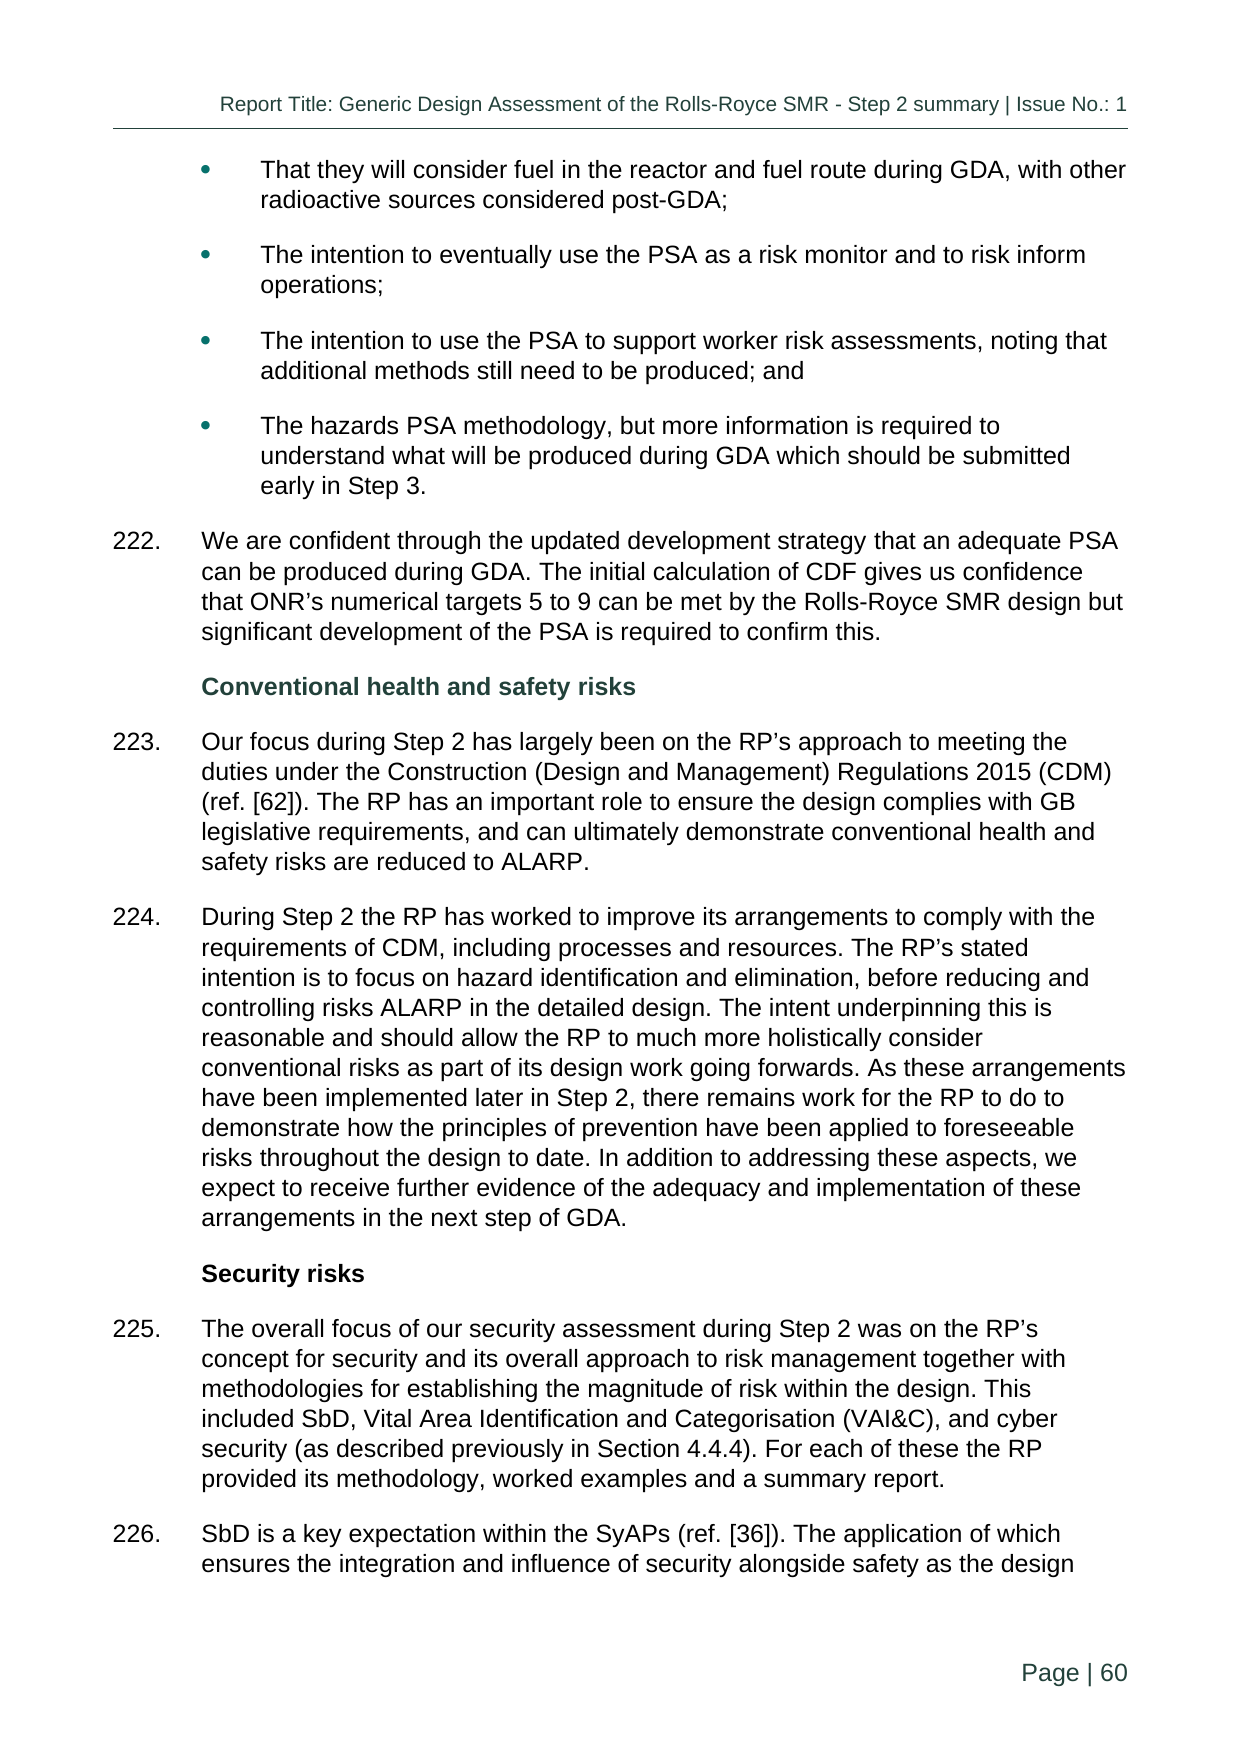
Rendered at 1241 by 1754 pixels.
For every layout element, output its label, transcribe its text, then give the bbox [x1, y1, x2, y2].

list Our focus during Step 2 has largely been on the RP’s approach to meeting the duties under the Construction (Design and Management) Regulations 2015 (CDM) (ref. ). The RP has an important role to ensure the design complies with GB legislative requirements, and can ultimately demonstrate conventional health and safety risks are reduced to ALARP. [112, 727, 1128, 876]
subtitle Conventional health and safety risks [201, 672, 1128, 701]
list The hazards PSA methodology, but more information is required to understand what will be produced during GDA which should be submitted early in Step 3. [201, 411, 1128, 500]
list That they will consider fuel in the reactor and fuel route during GDA, with other radioactive sources considered post-GDA; [201, 155, 1128, 214]
list The intention to eventually use the PSA as a risk monitor and to risk inform operations; [201, 240, 1128, 299]
list During Step 2 the RP has worked to improve its arrangements to comply with the requirements of CDM, including processes and resources. The RP’s stated intention is to focus on hazard identification and elimination, before reducing and controlling risks ALARP in the detailed design. The intent underpinning this is reasonable and should allow the RP to much more holistically consider conventional risks as part of its design work going forwards. As these arrangements have been implemented later in Step 2, there remains work for the RP to do to demonstrate how the principles of prevention have been applied to foreseeable risks throughout the design to date. In addition to addressing these aspects, we expect to receive further evidence of the adequacy and implementation of these arrangements in the next step of GDA. [112, 902, 1128, 1232]
list Security risks [201, 1258, 1128, 1287]
list We are confident through the updated development strategy that an adequate PSA can be produced during GDA. The initial calculation of CDF gives us confidence that ONR’s numerical targets 5 to 9 can be met by the Rolls-Royce SMR design but significant development of the PSA is required to confirm this. [112, 526, 1128, 645]
list The intention to use the PSA to support worker risk assessments, noting that additional methods still need to be produced; and [201, 326, 1128, 384]
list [112, 1519, 1128, 1578]
list The overall focus of our security assessment during Step 2 was on the RP’s concept for security and its overall approach to risk management together with methodologies for establishing the magnitude of risk within the design. This included SbD, Vital Area Identification and Categorisation (VAI&C), and cyber security (as described previously in Section 4.4.4). For each of these the RP provided its methodology, worked examples and a summary report. [112, 1314, 1128, 1493]
